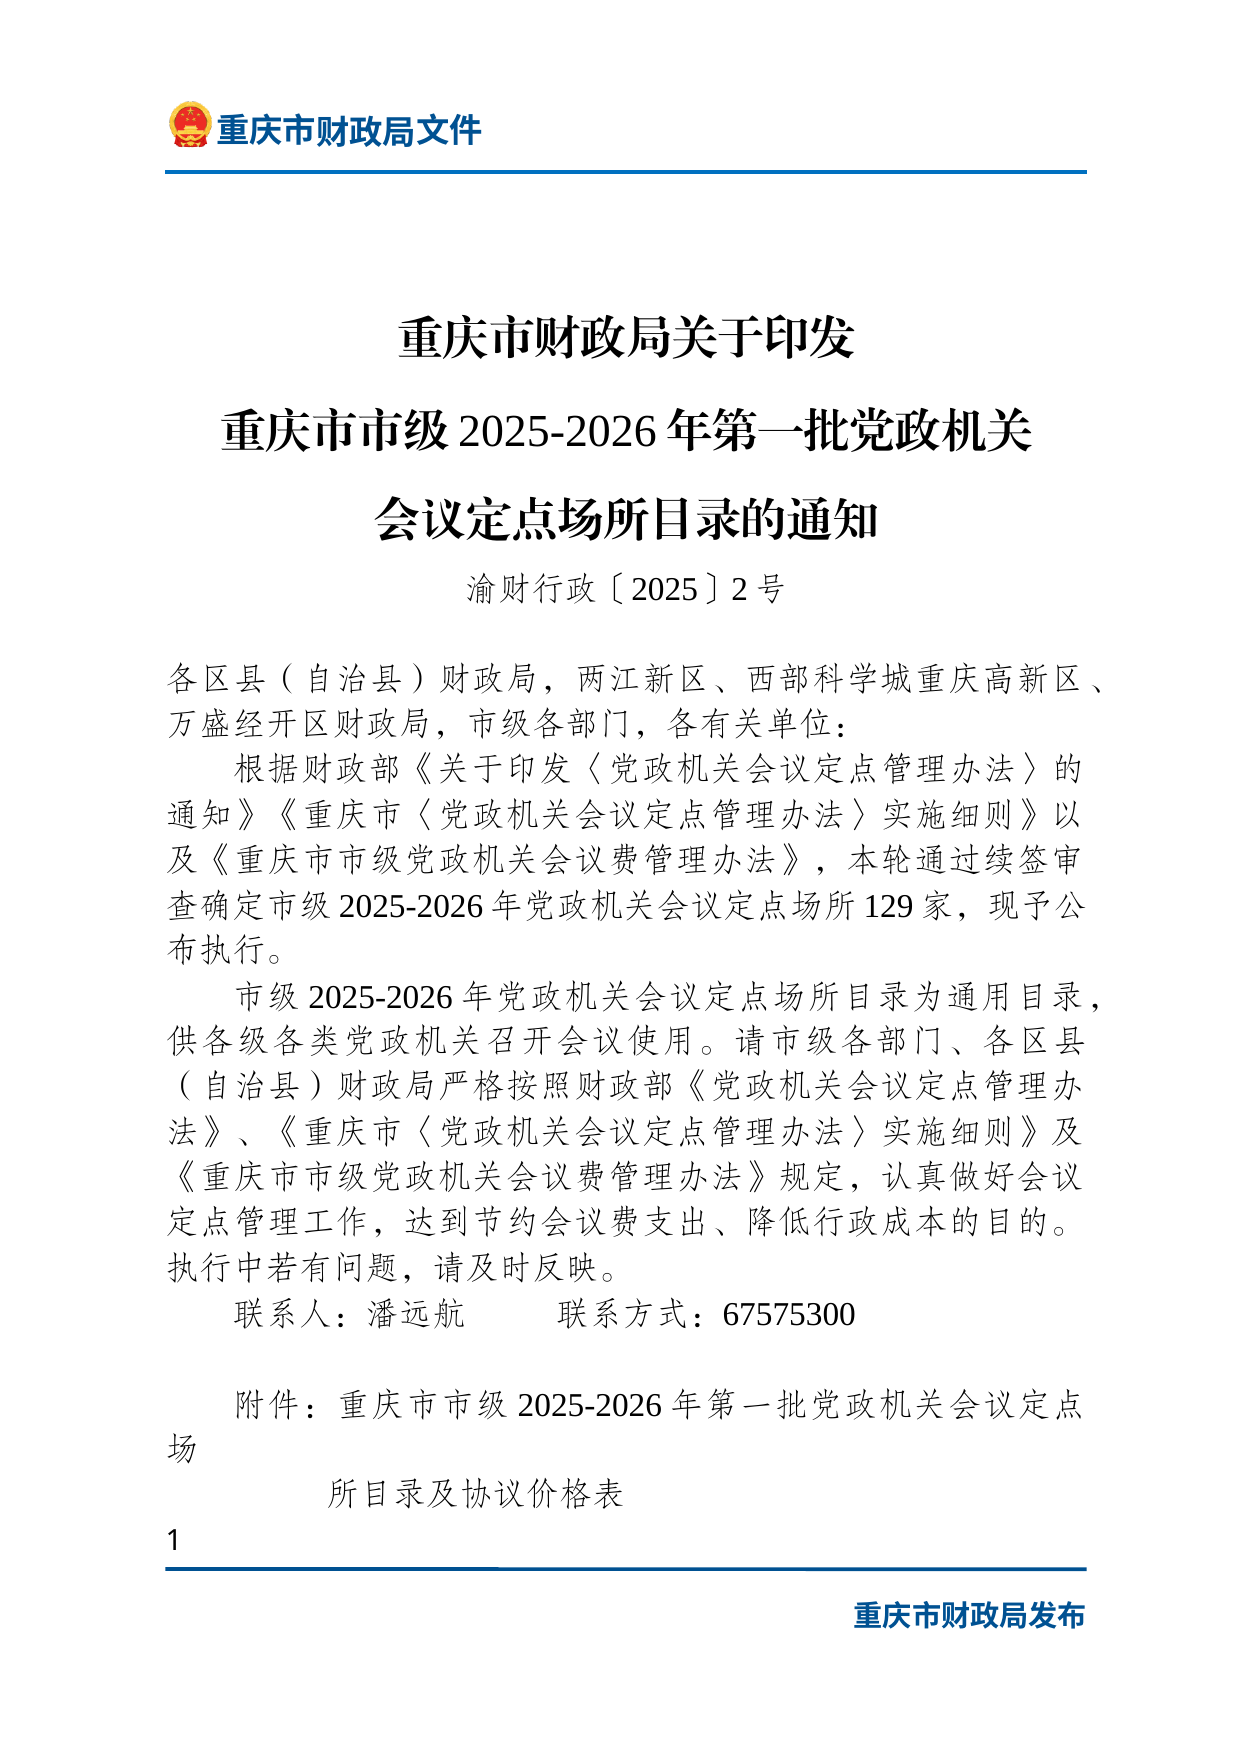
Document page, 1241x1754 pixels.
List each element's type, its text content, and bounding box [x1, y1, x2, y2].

text 渝财行政〔2025〕2号 [165, 567, 1087, 612]
text 所目录及协议价格表 [165, 1473, 1087, 1519]
text 市级2025-2026年党政机关会议定点场所目录为通用目录，供各级各类党政机关召开会议使用。请市级各部门、各区县（自治县）财政局严格按照财政部《党政机关会议定点管理办法》、《重庆市〈党政机关会议定点管理办法〉实施细则》及《重庆市市级党政机关会议费管理办法》规定，认真做好会议定点管理工作，达到节约会议费支出、降低行政成本的目的。执行中若有问题，请及时反映。 [165, 975, 1087, 1292]
text 根据财政部《关于印发〈党政机关会议定点管理办法〉的通知》《重庆市〈党政机关会议定点管理办法〉实施细则》以及《重庆市市级党政机关会议费管理办法》，本轮通过续签审查确定市级2025-2026年党政机关会议定点场所129家，现予公布执行。 [165, 748, 1087, 975]
text 会议定点场所目录的通知 [165, 477, 1087, 567]
text 各区县（自治县）财政局，两江新区、西部科学城重庆高新区、万盛经开区财政局，市级各部门，各有关单位： [165, 658, 1087, 748]
text 附件：重庆市市级2025-2026年第一批党政机关会议定点场 [165, 1383, 1087, 1473]
picture [165, 99, 216, 151]
text 重庆市财政局关于印发 [165, 295, 1087, 386]
text 联系人：潘远航 联系方式：67575300 [165, 1292, 1087, 1337]
text 重庆市市级2025-2026年第一批党政机关 [165, 386, 1087, 477]
